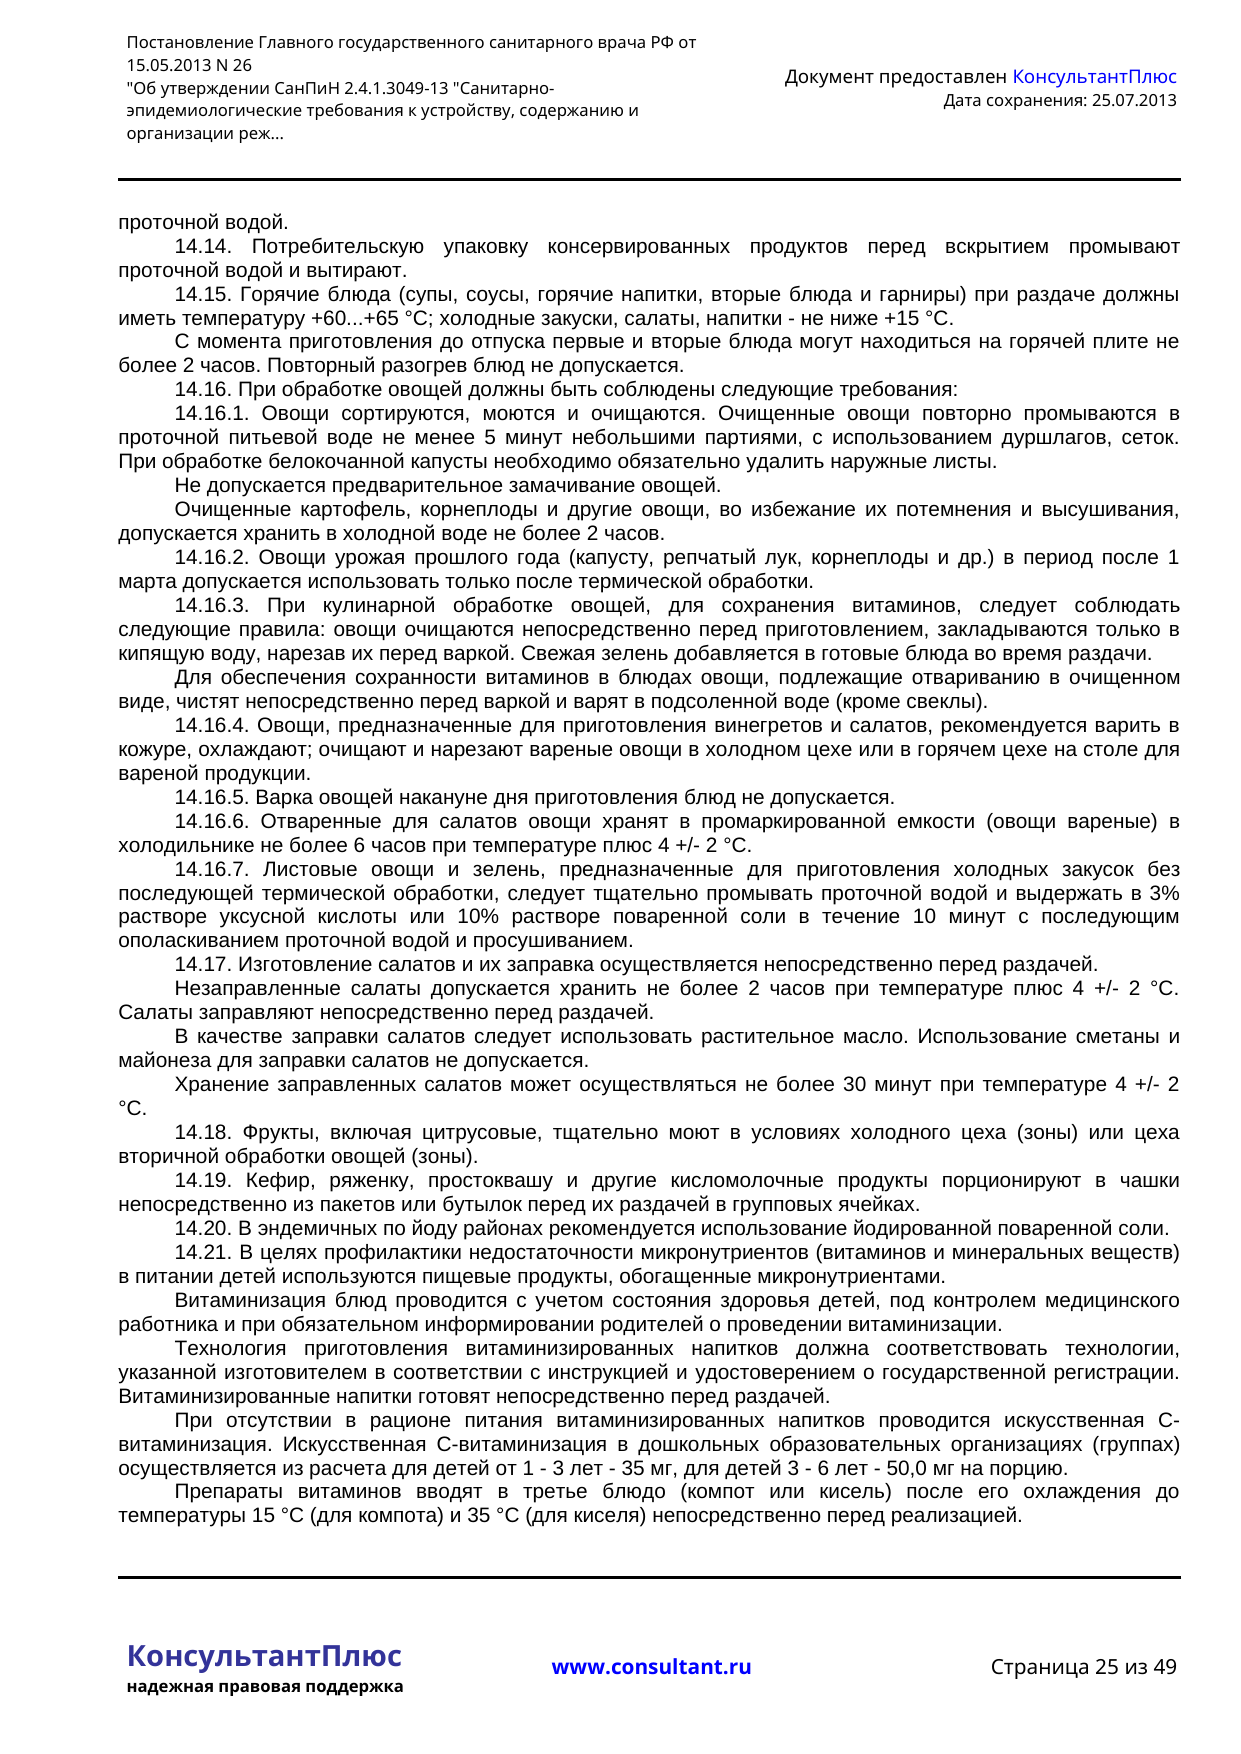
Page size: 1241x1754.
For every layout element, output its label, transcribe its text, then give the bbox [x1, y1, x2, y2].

text 14.16.2. Овощи урожая прошлого года (капусту, репчатый лук, корнеплоды и др.) в период после 1 марта допускается использовать только после термической обработки. [118, 545, 1181, 593]
text С момента приготовления до отпуска первые и вторые блюда могут находиться на горячей плите не более 2 часов. Повторный разогрев блюд не допускается. [118, 329, 1181, 377]
text Не допускается предварительное замачивание овощей. [118, 473, 1181, 497]
text 14.19. Кефир, ряженку, простоквашу и другие кисломолочные продукты порционируют в чашки непосредственно из пакетов или бутылок перед их раздачей в групповых ячейках. [118, 1168, 1181, 1216]
text 14.15. Горячие блюда (супы, соусы, горячие напитки, вторые блюда и гарниры) при раздаче должны иметь температуру +60...+; холодные закуски, салаты, напитки - не ниже +. [118, 281, 1181, 329]
text Препараты витаминов вводят в третье блюдо (компот или кисель) после его охлаждения до температуры (для компота) и (для киселя) непосредственно перед реализацией. [118, 1479, 1181, 1527]
text 14.20. В эндемичных по йоду районах рекомендуется использование йодированной поваренной соли. [118, 1216, 1181, 1240]
text Технология приготовления витаминизированных напитков должна соответствовать технологии, указанной изготовителем в соответствии с инструкцией и удостоверением о государственной регистрации. Витаминизированные напитки готовят непосредственно перед раздачей. [118, 1336, 1181, 1407]
text Хранение заправленных салатов может осуществляться не более 30 минут при температуре 4 +/- . [118, 1072, 1181, 1120]
text В качестве заправки салатов следует использовать растительное масло. Использование сметаны и майонеза для заправки салатов не допускается. [118, 1024, 1181, 1072]
text 14.16.3. При кулинарной обработке овощей, для сохранения витаминов, следует соблюдать следующие правила: овощи очищаются непосредственно перед приготовлением, закладываются только в кипящую воду, нарезав их перед варкой. Свежая зелень добавляется в готовые блюда во время раздачи. [118, 593, 1181, 665]
text 14.16.6. Отваренные для салатов овощи хранят в промаркированной емкости (овощи вареные) в холодильнике не более 6 часов при температуре плюс 4 +/- . [118, 808, 1181, 856]
text 14.16.1. Овощи сортируются, моются и очищаются. Очищенные овощи повторно промываются в проточной питьевой воде не менее 5 минут небольшими партиями, с использованием дуршлагов, сеток. При обработке белокочанной капусты необходимо обязательно удалить наружные листы. [118, 401, 1181, 473]
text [118, 209, 1181, 233]
text 14.14. Потребительскую упаковку консервированных продуктов перед вскрытием промывают проточной водой и вытирают. [118, 233, 1181, 281]
text При отсутствии в рационе питания витаминизированных напитков проводится искусственная C-витаминизация. Искусственная C-витаминизация в дошкольных образовательных организациях (группах) осуществляется из расчета для детей от 1 - 3 лет - 35 мг, для детей 3 - 6 лет - 50,0 мг на порцию. [118, 1407, 1181, 1479]
text 14.18. Фрукты, включая цитрусовые, тщательно моют в условиях холодного цеха (зоны) или цеха вторичной обработки овощей (зоны). [118, 1120, 1181, 1168]
text Незаправленные салаты допускается хранить не более 2 часов при температуре плюс 4 +/- . Салаты заправляют непосредственно перед раздачей. [118, 976, 1181, 1024]
text 14.16.4. Овощи, предназначенные для приготовления винегретов и салатов, рекомендуется варить в кожуре, охлаждают; очищают и нарезают вареные овощи в холодном цехе или в горячем цехе на столе для вареной продукции. [118, 713, 1181, 784]
text Для обеспечения сохранности витаминов в блюдах овощи, подлежащие отвариванию в очищенном виде, чистят непосредственно перед варкой и варят в подсоленной воде (кроме свеклы). [118, 665, 1181, 713]
text Очищенные картофель, корнеплоды и другие овощи, во избежание их потемнения и высушивания, допускается хранить в холодной воде не более 2 часов. [118, 497, 1181, 545]
text 14.21. В целях профилактики недостаточности микронутриентов (витаминов и минеральных веществ) в питании детей используются пищевые продукты, обогащенные микронутриентами. [118, 1240, 1181, 1288]
text 14.16.5. Варка овощей накануне дня приготовления блюд не допускается. [118, 784, 1181, 808]
text Витаминизация блюд проводится с учетом состояния здоровья детей, под контролем медицинского работника и при обязательном информировании родителей о проведении витаминизации. [118, 1288, 1181, 1336]
text 14.17. Изготовление салатов и их заправка осуществляется непосредственно перед раздачей. [118, 952, 1181, 976]
text 14.16.7. Листовые овощи и зелень, предназначенные для приготовления холодных закусок без последующей термической обработки, следует тщательно промывать проточной водой и выдержать в 3% растворе уксусной кислоты или 10% растворе поваренной соли в течение 10 минут с последующим ополаскиванием проточной водой и просушиванием. [118, 856, 1181, 952]
text 14.16. При обработке овощей должны быть соблюдены следующие требования: [118, 377, 1181, 401]
